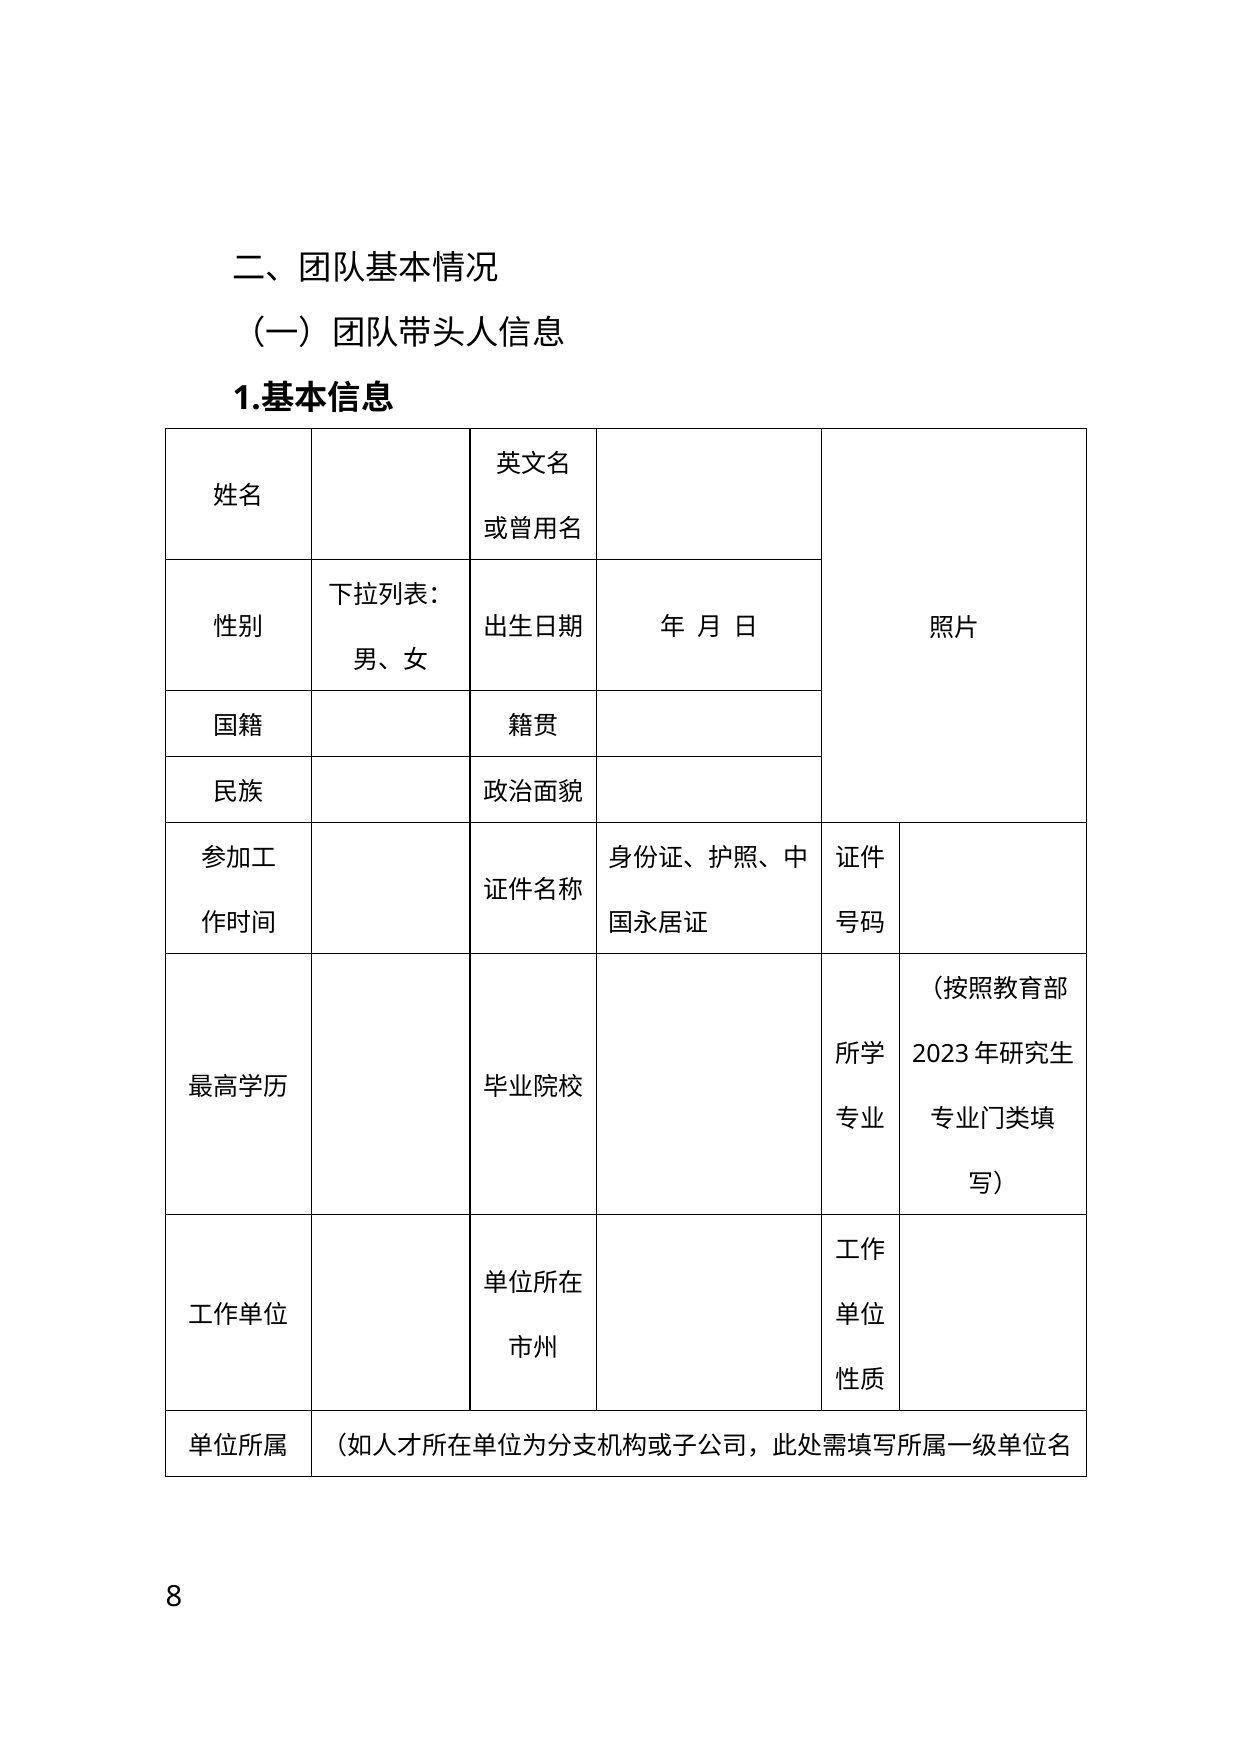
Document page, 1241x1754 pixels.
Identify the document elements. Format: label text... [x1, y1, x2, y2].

table_cell 国籍 [166, 691, 311, 756]
table_cell 单位所在市州 [471, 1215, 596, 1410]
table_header 姓名 [166, 429, 311, 559]
table_cell （按照教育部2023年研究生专业门类填写） [900, 954, 1086, 1214]
table_cell 民族 [166, 757, 311, 822]
text 1.基本信息 [165, 363, 1087, 428]
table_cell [312, 1411, 1086, 1476]
table_cell 年 月 日 [597, 560, 821, 690]
table_cell 下拉列表：男、女 [312, 560, 469, 690]
table_cell [900, 1215, 1086, 1410]
table_cell [597, 757, 821, 822]
table_cell [312, 954, 469, 1214]
table_cell 籍贯 [471, 691, 596, 756]
table_header [312, 429, 469, 559]
table_cell 政治面貌 [471, 757, 596, 822]
table_cell [597, 1215, 821, 1410]
table_cell [900, 823, 1086, 953]
table_cell 证件名称 [471, 823, 596, 953]
table_cell 毕业院校 [471, 954, 596, 1214]
table_cell [597, 954, 821, 1214]
table_cell [312, 757, 469, 822]
table_cell 最高学历 [166, 954, 311, 1214]
text 二、团队基本情况 [165, 233, 1087, 298]
table_cell 单位所属一级单位名称 [166, 1411, 311, 1476]
table_cell 参加工 作时间 [166, 823, 311, 953]
table_cell 出生日期 [471, 560, 596, 690]
table_cell 所学专业 [822, 954, 899, 1214]
table_cell 性别 [166, 560, 311, 690]
table_cell [312, 823, 469, 953]
table_cell 身份证、护照、中国永居证 [597, 823, 821, 953]
table_cell 工作单位性质 [822, 1215, 899, 1410]
table_cell 证件号码 [822, 823, 899, 953]
text （一）团队带头人信息 [165, 298, 1087, 363]
table_cell [312, 691, 469, 756]
table_header 英文名 或曾用名 [471, 429, 596, 559]
table_header 照片 [822, 429, 1086, 822]
table_cell [312, 1215, 469, 1410]
table_cell [597, 691, 821, 756]
table_cell 工作单位 [166, 1215, 311, 1410]
table_header [597, 429, 821, 559]
